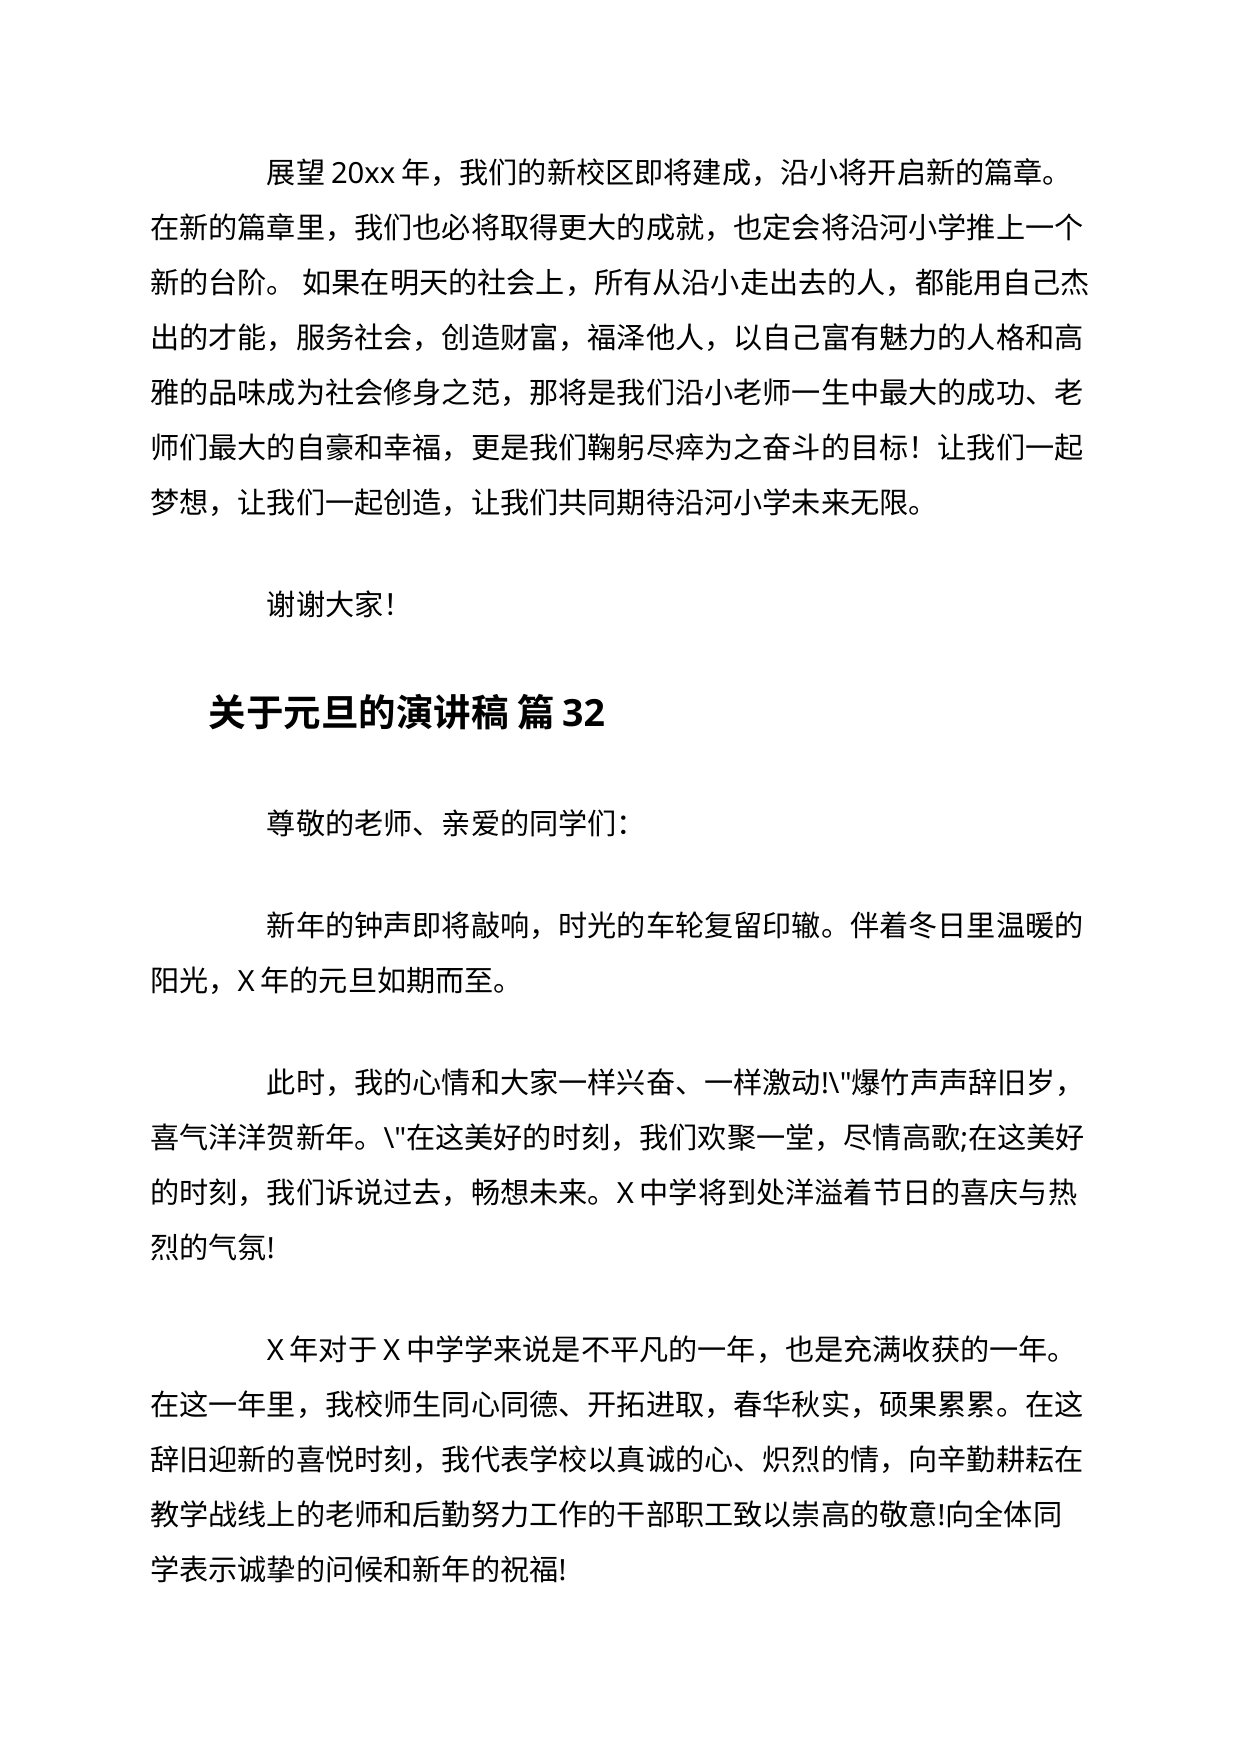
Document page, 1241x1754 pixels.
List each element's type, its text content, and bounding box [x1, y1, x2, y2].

text 关于元旦的演讲稿 篇32 [150, 683, 1090, 737]
text X年对于X中学学来说是不平凡的一年，也是充满收获的一年。在这一年里，我校师生同心同德、开拓进取，春华秋实，硕果累累。在这辞旧迎新的喜悦时刻，我代表学校以真诚的心、炽烈的情，向辛勤耕耘在教学战线上的老师和后勤努力工作的干部职工致以崇高的敬意!向全体同学表示诚挚的问候和新年的祝福! [150, 1326, 1090, 1588]
text 展望20xx年，我们的新校区即将建成，沿小将开启新的篇章。在新的篇章里，我们也必将取得更大的成就，也定会将沿河小学推上一个新的台阶。 如果在明天的社会上，所有从沿小走出去的人，都能用自己杰出的才能，服务社会，创造财富，福泽他人，以自己富有魅力的人格和高雅的品味成为社会修身之范，那将是我们沿小老师一生中最大的成功、老师们最大的自豪和幸福，更是我们鞠躬尽瘁为之奋斗的目标！让我们一起梦想，让我们一起创造，让我们共同期待沿河小学未来无限。 [150, 150, 1090, 522]
text 尊敬的老师、亲爱的同学们： [150, 801, 1090, 843]
text 新年的钟声即将敲响，时光的车轮复留印辙。伴着冬日里温暖的阳光，X年的元旦如期而至。 [150, 902, 1090, 1000]
text 此时，我的心情和大家一样兴奋、一样激动!\"爆竹声声辞旧岁，喜气洋洋贺新年。\"在这美好的时刻，我们欢聚一堂，尽情高歌;在这美好的时刻，我们诉说过去，畅想未来。X中学将到处洋溢着节日的喜庆与热烈的气氛! [150, 1059, 1090, 1267]
text 谢谢大家！ [150, 581, 1090, 623]
